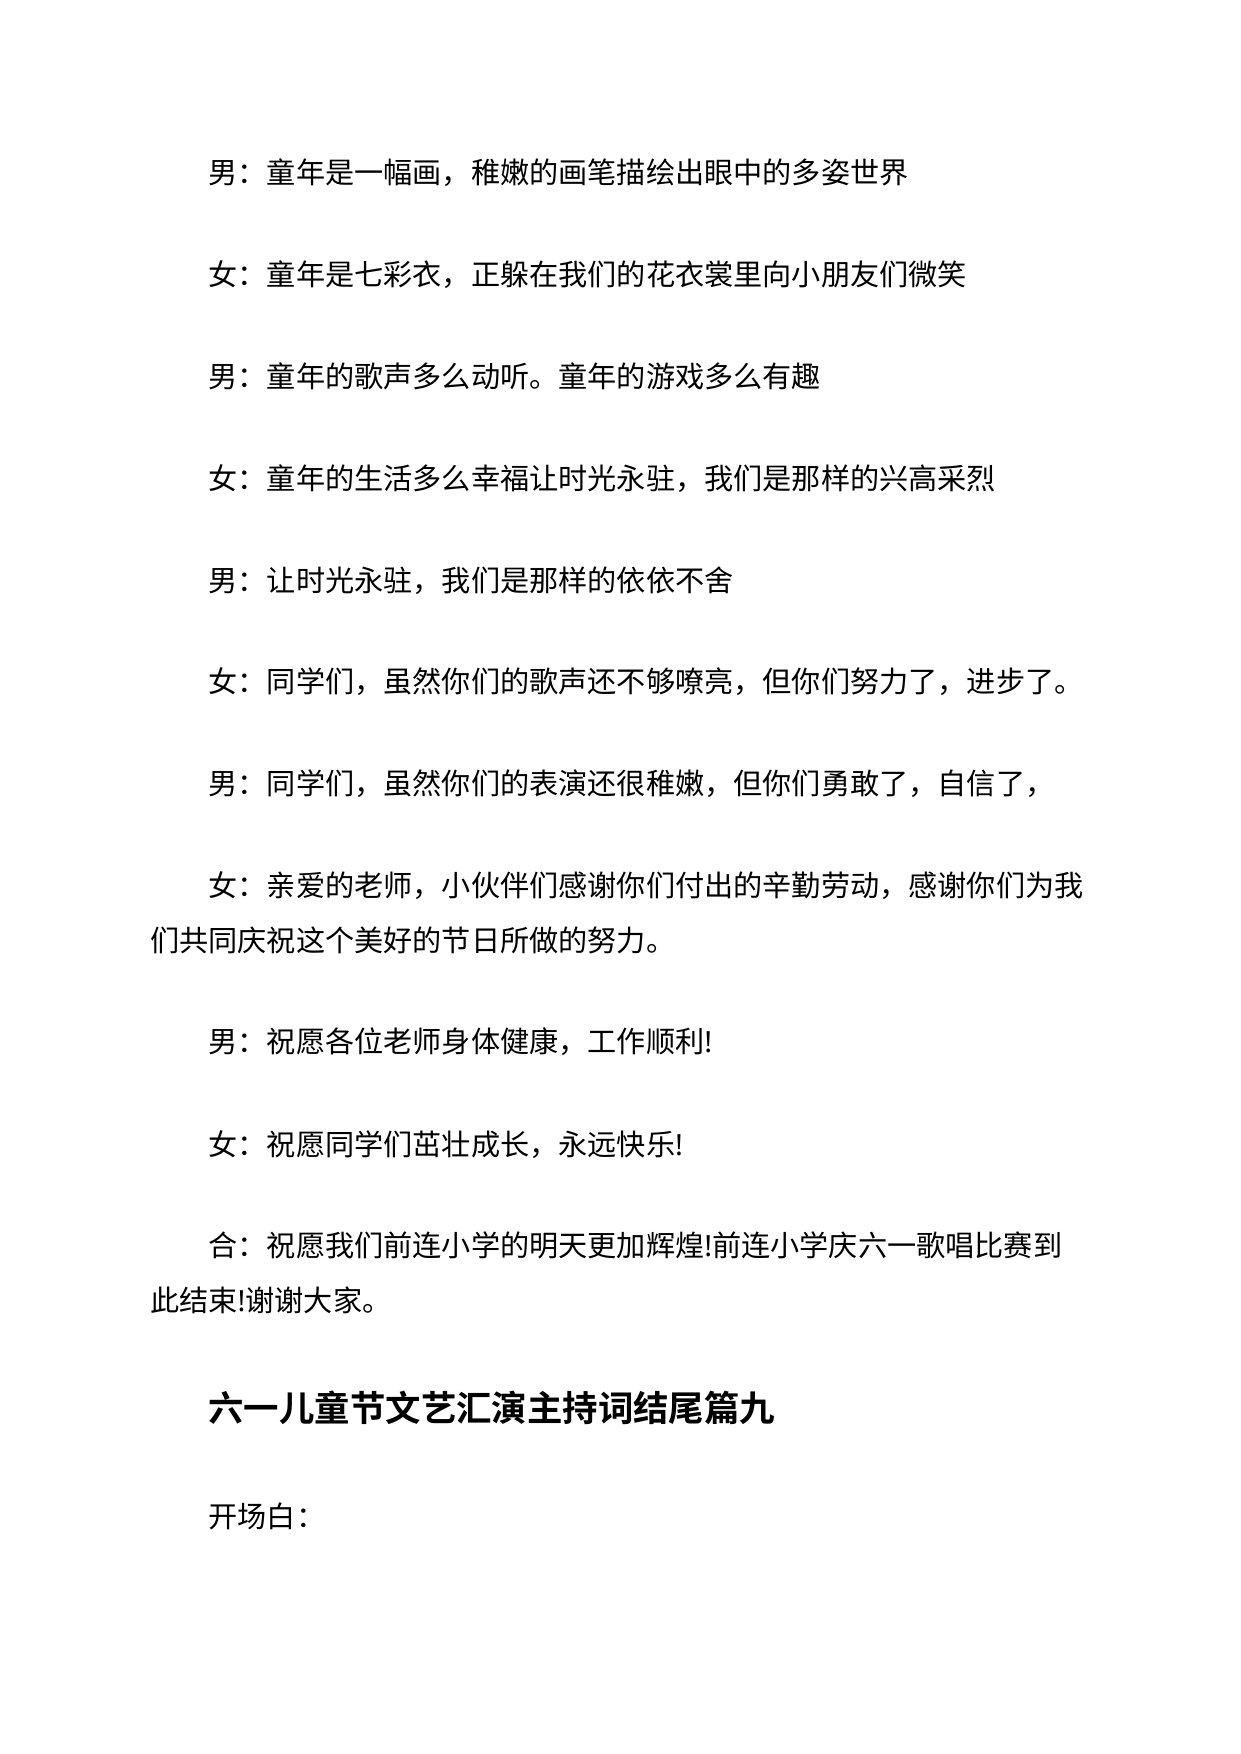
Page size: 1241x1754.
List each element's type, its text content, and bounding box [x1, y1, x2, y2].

text 六一儿童节文艺汇演主持词结尾篇九 [150, 1380, 1090, 1431]
text 女：同学们，虽然你们的歌声还不够嘹亮，但你们努力了，进步了。 [150, 659, 1090, 701]
text 女：童年是七彩衣，正躲在我们的花衣裳里向小朋友们微笑 [150, 252, 1090, 294]
text 开场白： [150, 1493, 1090, 1536]
text 女：祝愿同学们茁壮成长，永远快乐! [150, 1121, 1090, 1163]
text 女：童年的生活多么幸福让时光永驻，我们是那样的兴高采烈 [150, 455, 1090, 498]
text 男：童年的歌声多么动听。童年的游戏多么有趣 [150, 353, 1090, 396]
text 男：同学们，虽然你们的表演还很稚嫩，但你们勇敢了，自信了， [150, 761, 1090, 803]
text 男：童年是一幅画，稚嫩的画笔描绘出眼中的多姿世界 [150, 150, 1090, 192]
text 男：让时光永驻，我们是那样的依依不舍 [150, 557, 1090, 599]
text 合：祝愿我们前连小学的明天更加辉煌!前连小学庆六一歌唱比赛到此结束!谢谢大家。 [150, 1223, 1090, 1320]
text 男：祝愿各位老师身体健康，工作顺利! [150, 1019, 1090, 1061]
text 女：亲爱的老师，小伙伴们感谢你们付出的辛勤劳动，感谢你们为我们共同庆祝这个美好的节日所做的努力。 [150, 862, 1090, 959]
